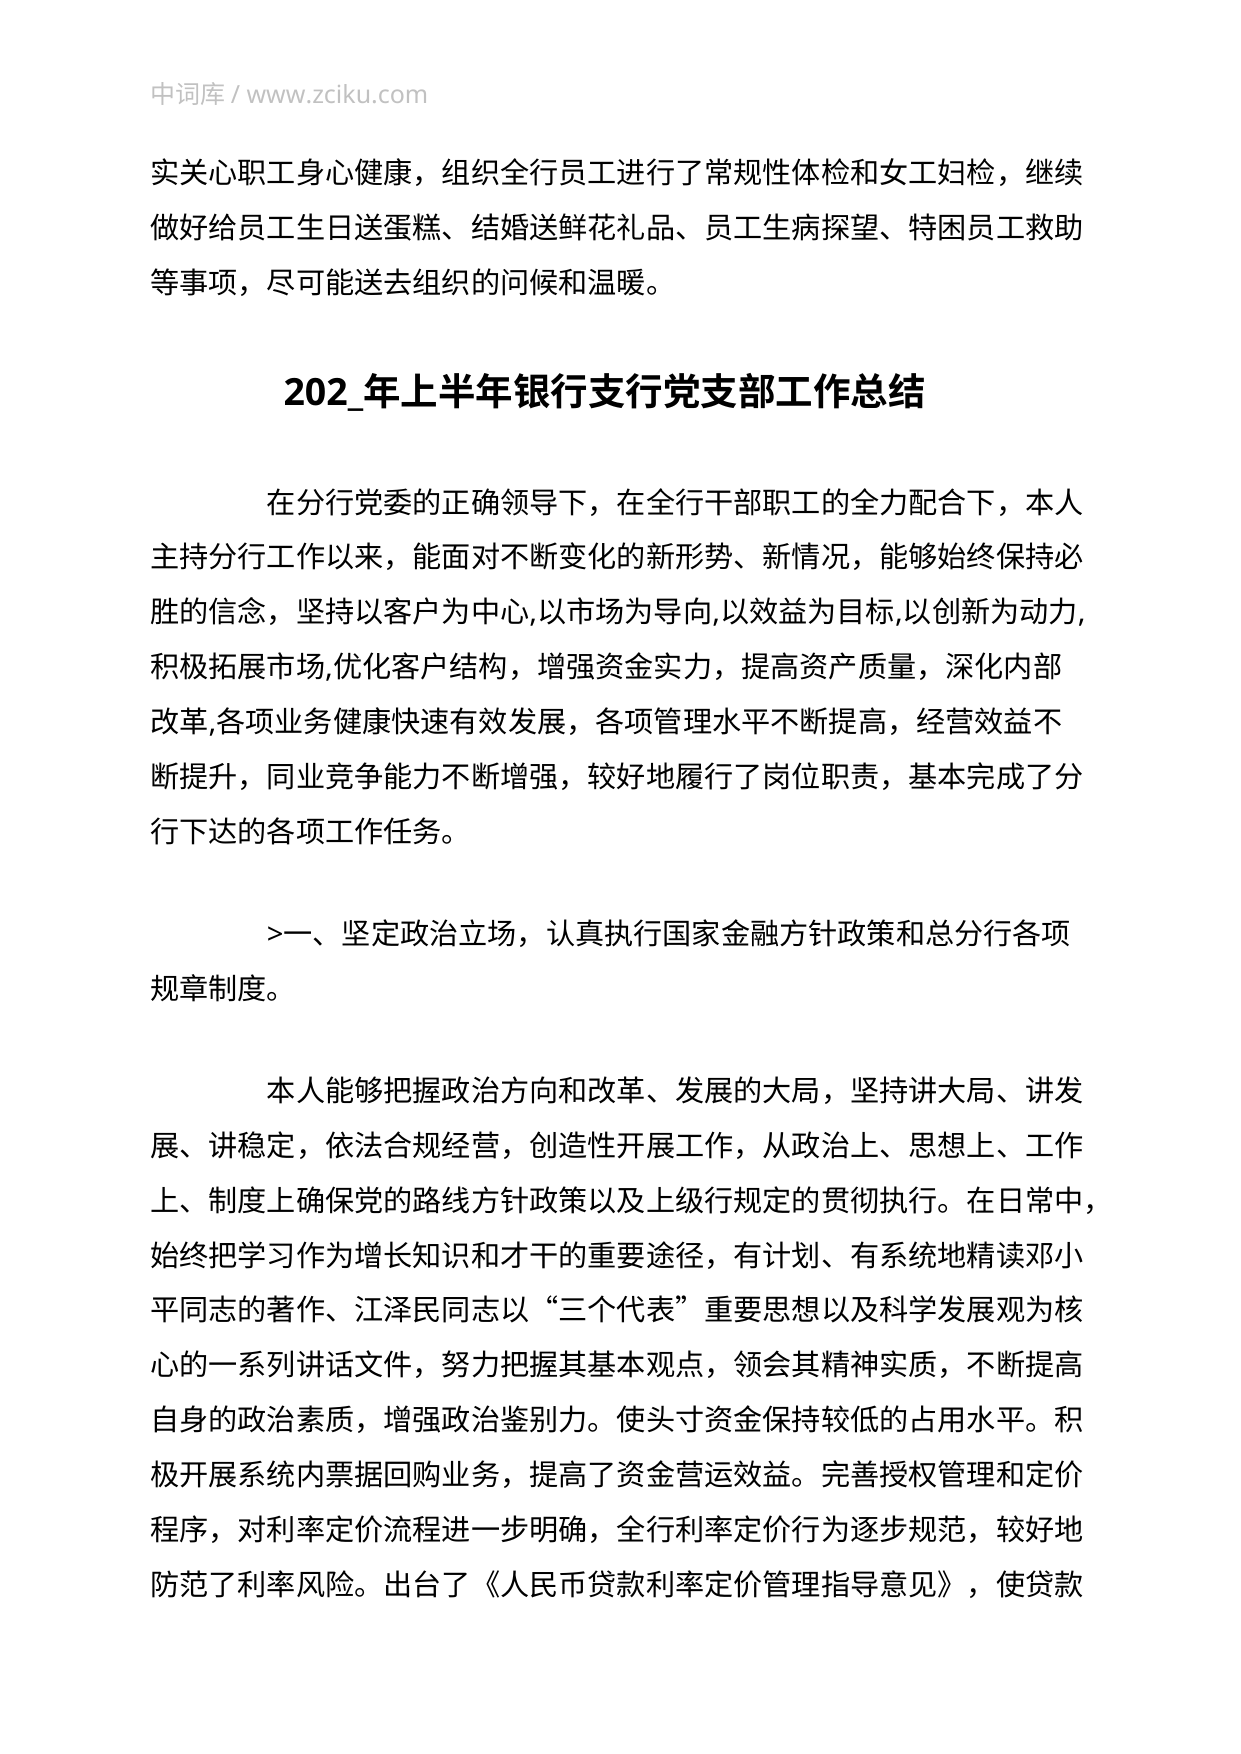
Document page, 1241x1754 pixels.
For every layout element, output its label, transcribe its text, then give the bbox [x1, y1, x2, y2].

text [150, 1067, 1090, 1604]
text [150, 150, 1090, 302]
text 在分行党委的正确领导下，在全行干部职工的全力配合下，本人主持分行工作以来，能面对不断变化的新形势、新情况，能够始终保持必胜的信念，坚持以客户为中心,以市场为导向,以效益为目标,以创新为动力,积极拓展市场,优化客户结构，增强资金实力，提高资产质量，深化内部改革,各项业务健康快速有效发展，各项管理水平不断提高，经营效益不断提升，同业竞争能力不断增强，较好地履行了岗位职责，基本完成了分行下达的各项工作任务。 [150, 479, 1090, 851]
text >一、坚定政治立场，认真执行国家金融方针政策和总分行各项规章制度。 [150, 911, 1090, 1008]
text 202_年上半年银行支行党支部工作总结 [150, 362, 1090, 416]
